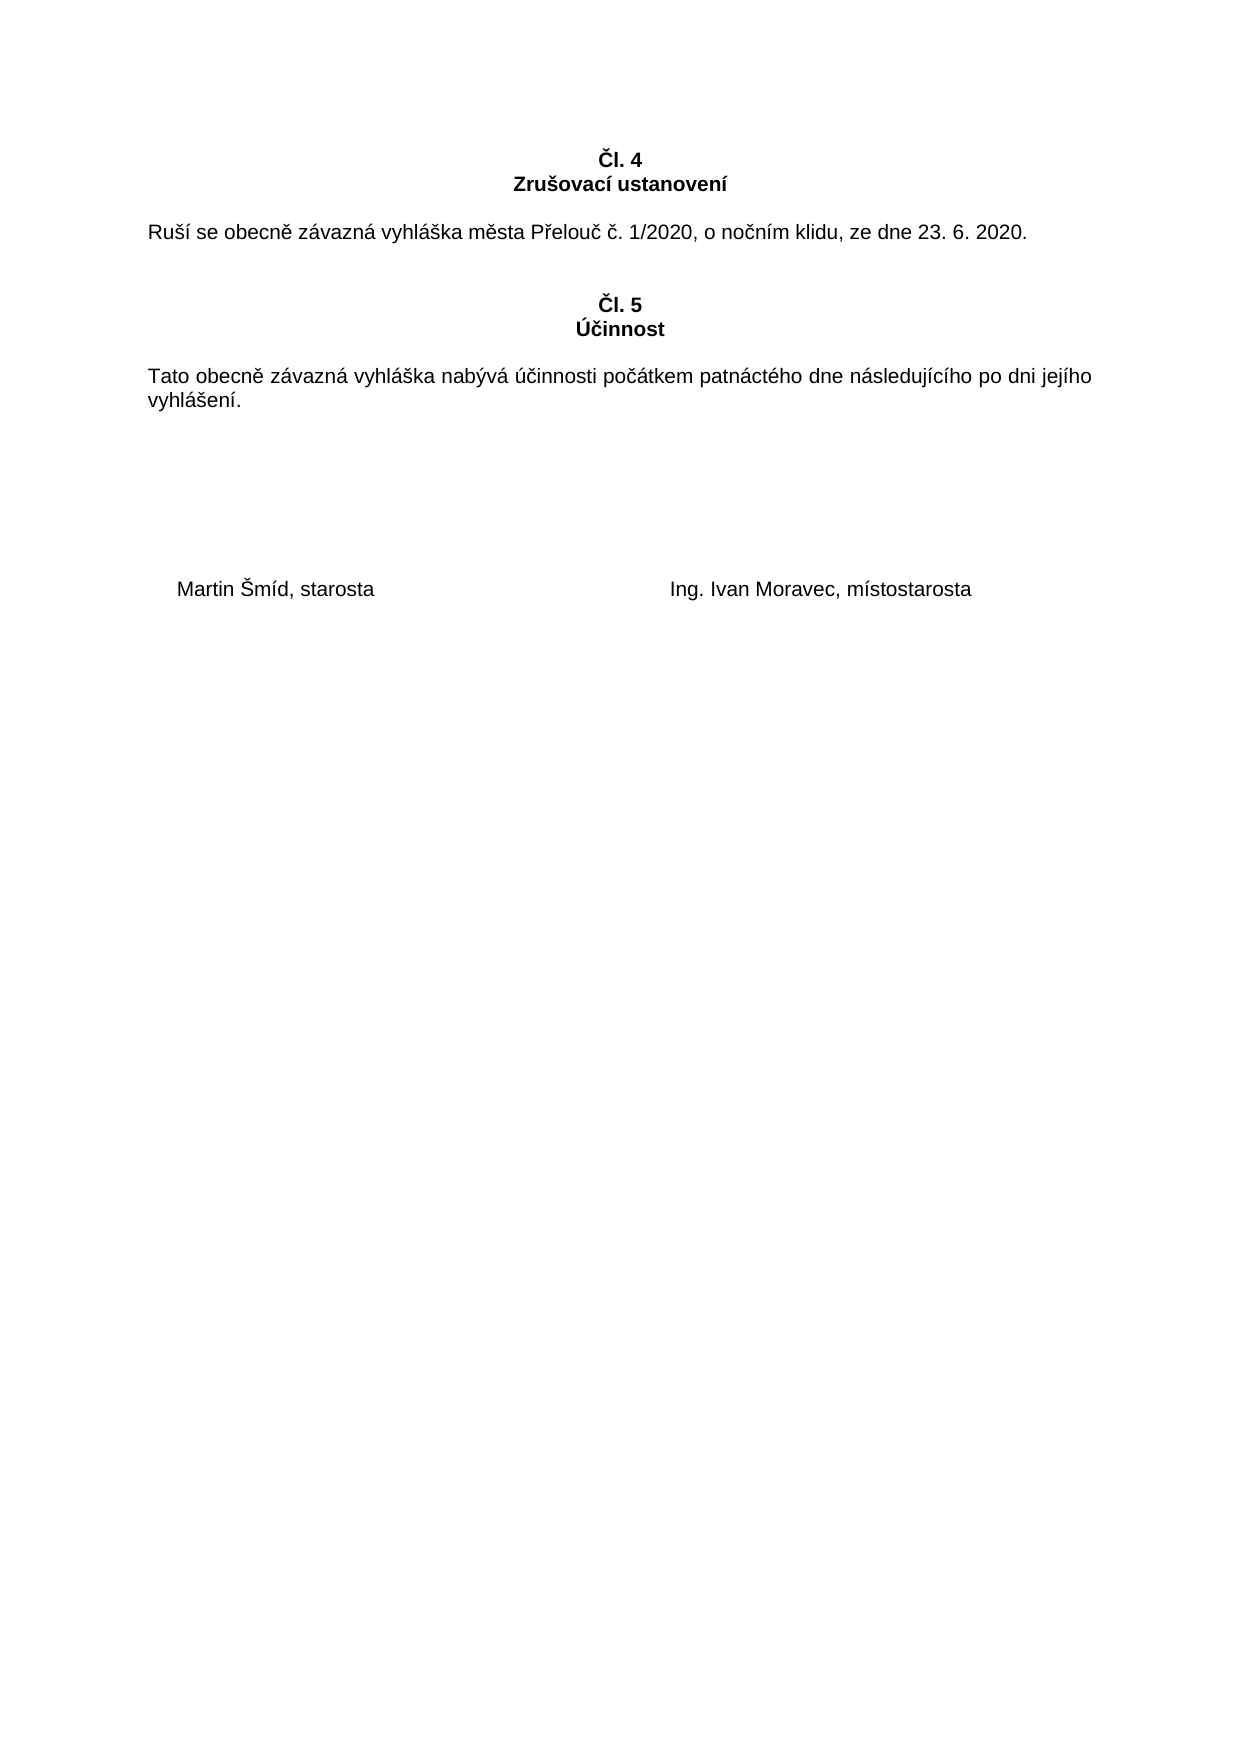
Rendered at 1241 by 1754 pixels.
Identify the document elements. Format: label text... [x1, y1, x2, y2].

text Účinnost [148, 316, 1093, 340]
text Ruší se obecně závazná vyhláška města Přelouč č. 1/2020, o nočním klidu, ze dne 23. 6. 2020. [148, 219, 1093, 243]
text Tato obecně závazná vyhláška nabývá účinnosti počátkem patnáctého dne následujícího po dni jejího vyhlášení. [148, 364, 1093, 412]
text Martin Šmíd, starosta Ing. Ivan Moravec, místostarosta [148, 577, 1093, 601]
text Zrušovací ustanovení [148, 172, 1093, 196]
text Čl. 5 [148, 292, 1093, 316]
text Čl. 4 [148, 148, 1093, 172]
